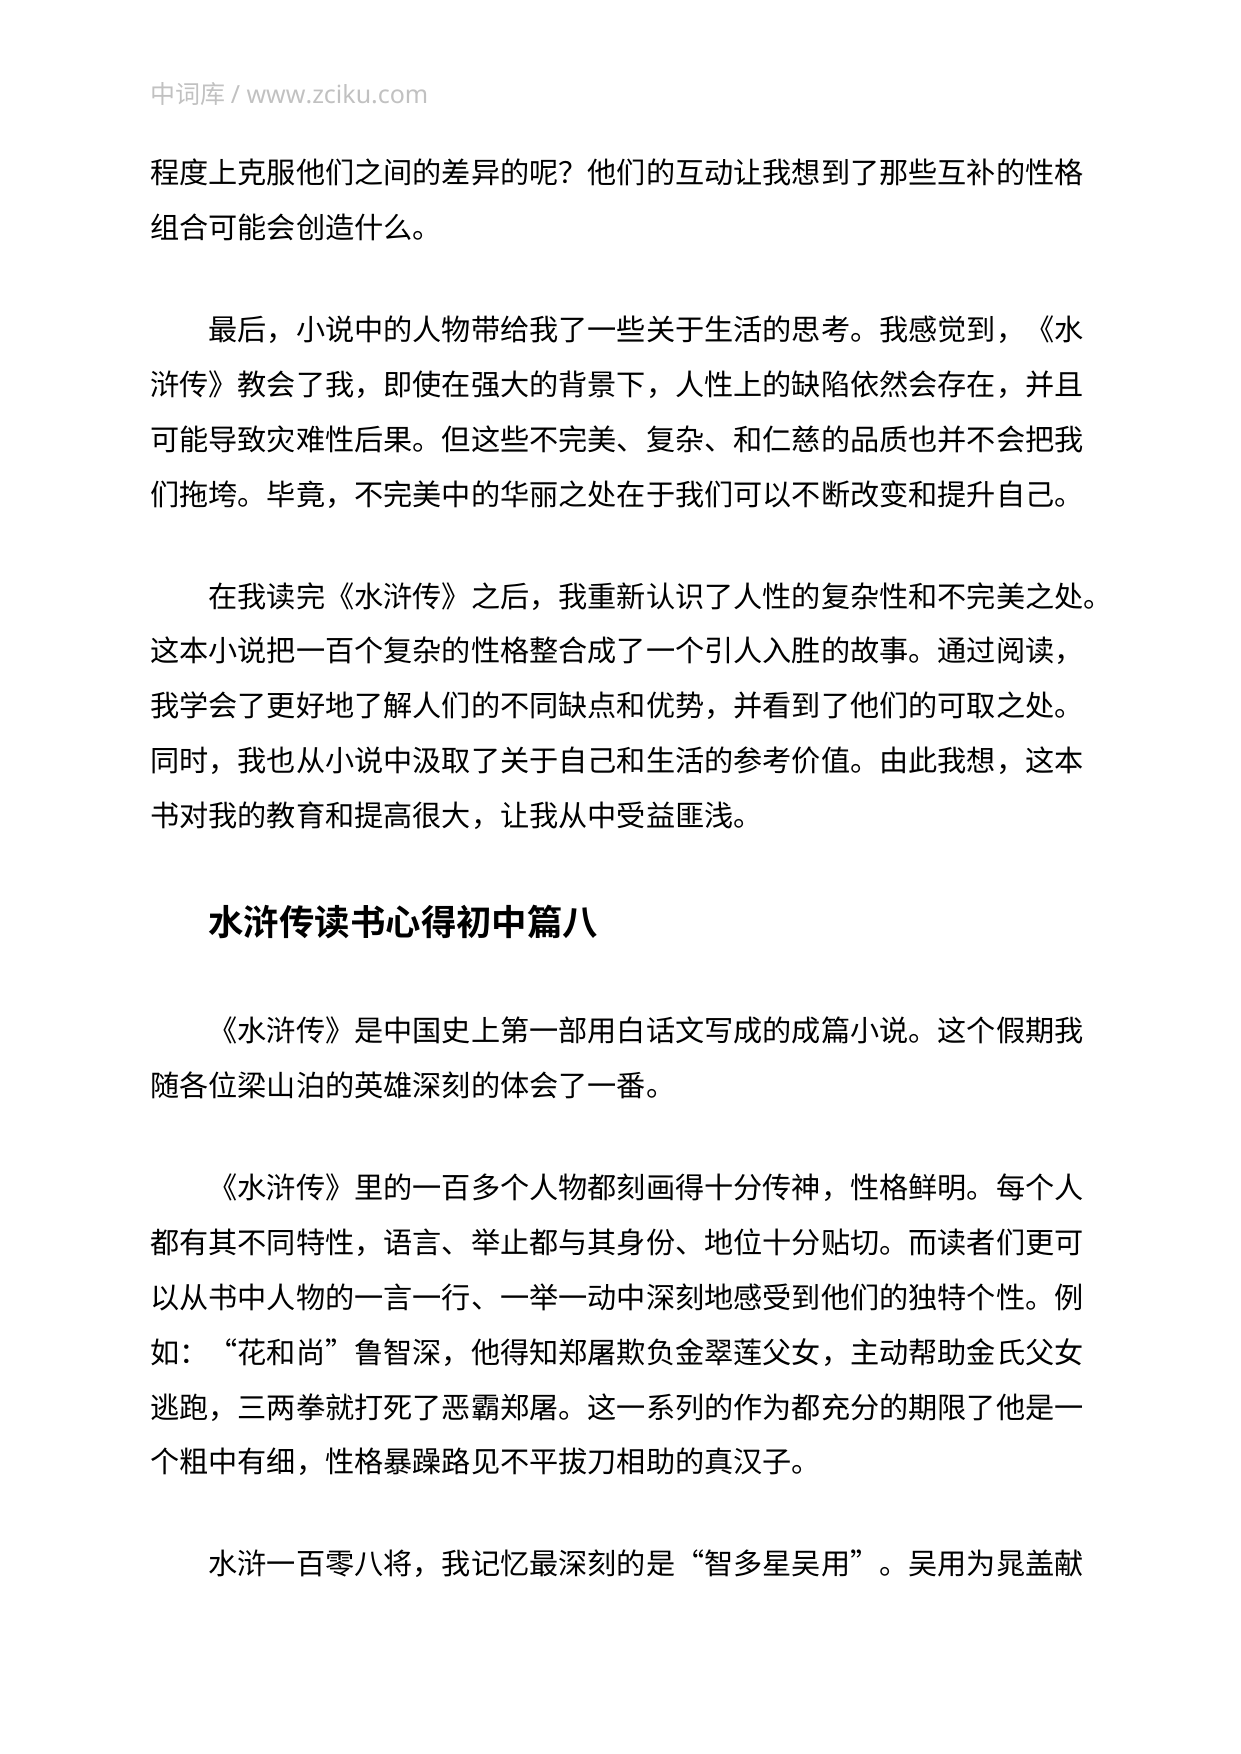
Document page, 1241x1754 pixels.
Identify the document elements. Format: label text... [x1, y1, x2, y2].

text 水浒传读书心得初中篇八 [150, 894, 1090, 946]
text 在我读完《水浒传》之后，我重新认识了人性的复杂性和不完美之处。这本小说把一百个复杂的性格整合成了一个引人入胜的故事。通过阅读，我学会了更好地了解人们的不同缺点和优势，并看到了他们的可取之处。同时，我也从小说中汲取了关于自己和生活的参考价值。由此我想，这本书对我的教育和提高很大，让我从中受益匪浅。 [150, 573, 1090, 835]
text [150, 150, 1090, 247]
text 《水浒传》是中国史上第一部用白话文写成的成篇小说。这个假期我随各位梁山泊的英雄深刻的体会了一番。 [150, 1008, 1090, 1105]
text 《水浒传》里的一百多个人物都刻画得十分传神，性格鲜明。每个人都有其不同特性，语言、举止都与其身份、地位十分贴切。而读者们更可以从书中人物的一言一行、一举一动中深刻地感受到他们的独特个性。例如：“花和尚”鲁智深，他得知郑屠欺负金翠莲父女，主动帮助金氏父女逃跑，三两拳就打死了恶霸郑屠。这一系列的作为都充分的期限了他是一个粗中有细，性格暴躁路见不平拔刀相助的真汉子。 [150, 1164, 1090, 1481]
text 最后，小说中的人物带给我了一些关于生活的思考。我感觉到，《水浒传》教会了我，即使在强大的背景下，人性上的缺陷依然会存在，并且可能导致灾难性后果。但这些不完美、复杂、和仁慈的品质也并不会把我们拖垮。毕竟，不完美中的华丽之处在于我们可以不断改变和提升自己。 [150, 307, 1090, 514]
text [150, 1541, 1090, 1583]
